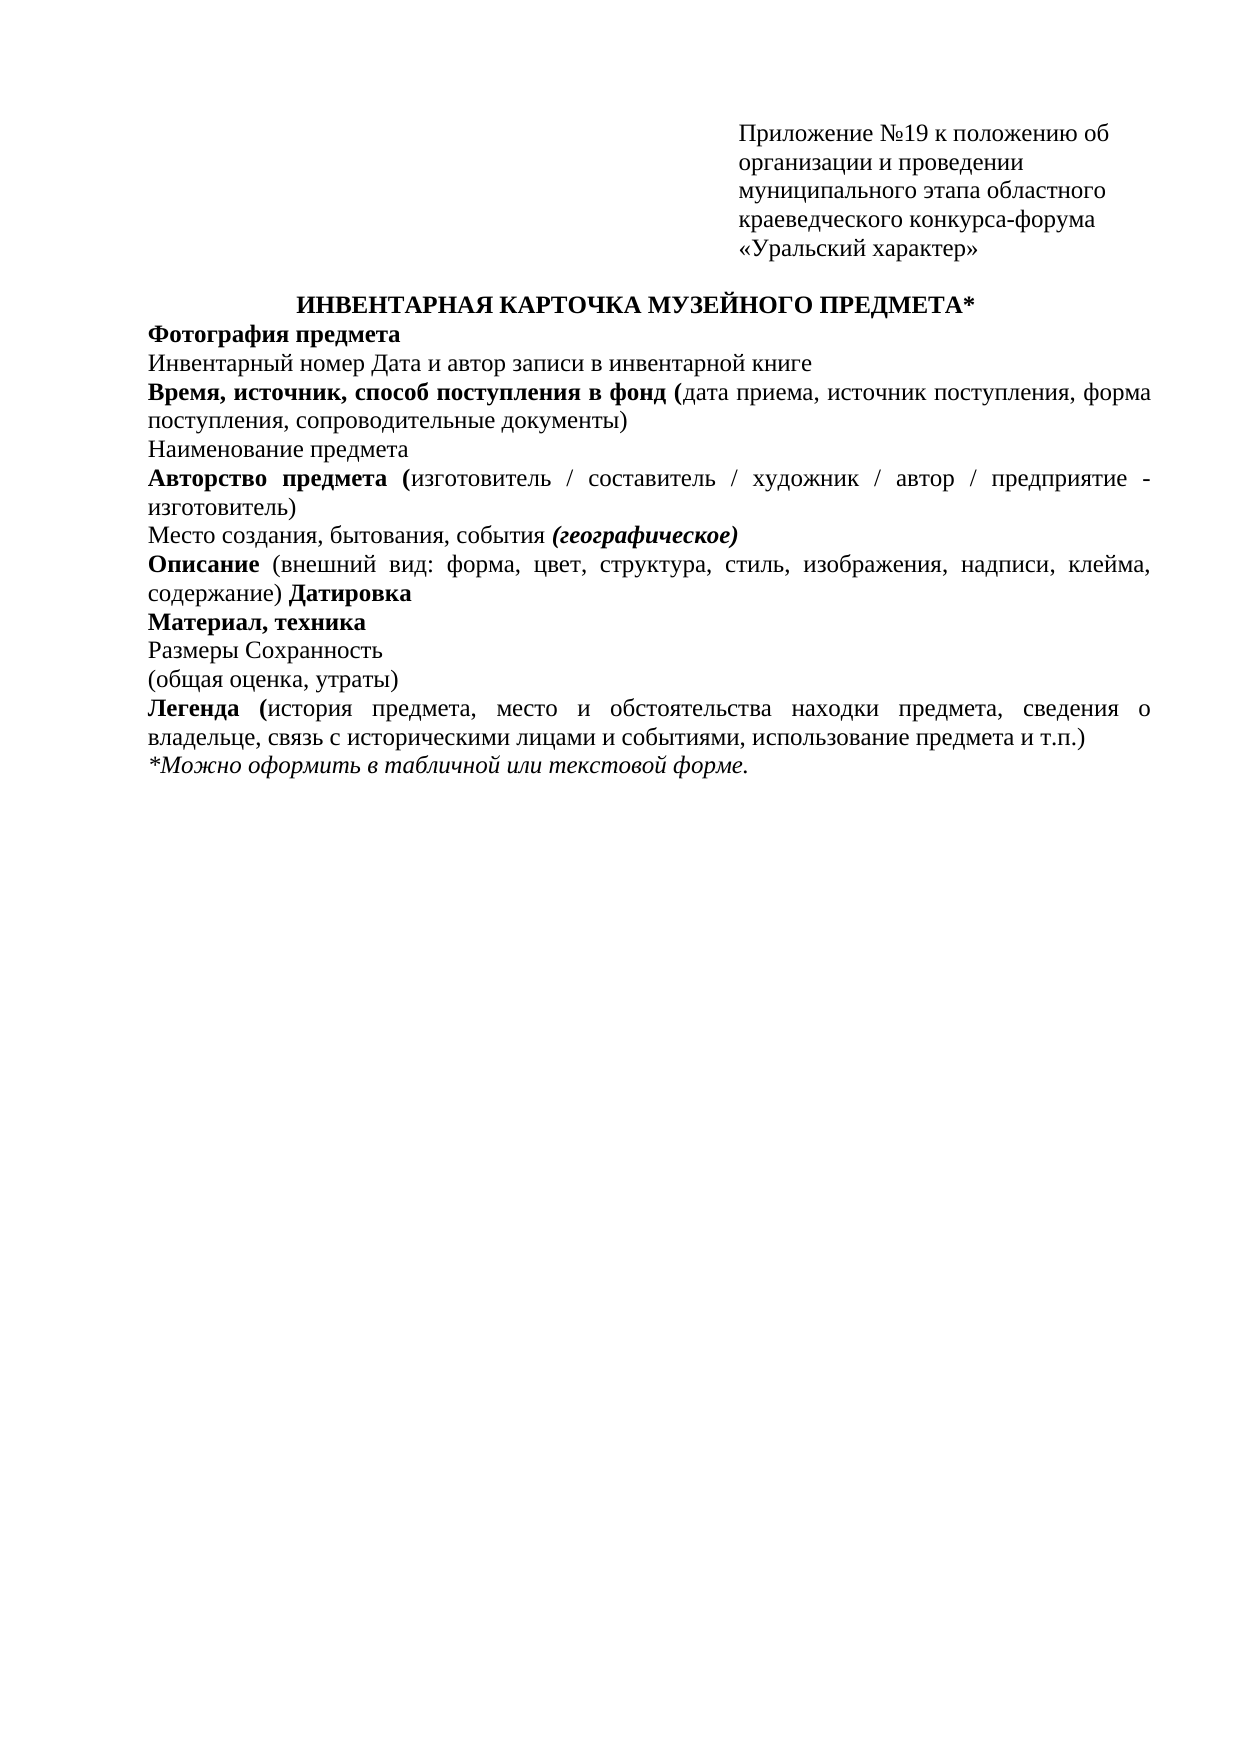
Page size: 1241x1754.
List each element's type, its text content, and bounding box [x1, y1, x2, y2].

text Размеры Сохранность [148, 636, 1152, 664]
text (общая оценка, утраты) [148, 664, 1152, 693]
text Авторство предмета (изготовитель / составитель / художник / автор / предприятие -изготовитель) [148, 463, 1152, 521]
text Фотография предмета [148, 319, 1152, 348]
text *Можно оформить в табличной или текстовой форме. [148, 751, 1152, 779]
text Приложение №19 к положению об организации и проведении муниципального этапа областного краеведческого конкурса-форума «Уральский характер» [738, 118, 1116, 262]
text Легенда (история предмета, место и обстоятельства находки предмета, сведения о владельце, связь с историческими лицами и событиями, использование предмета и т.п.) [148, 693, 1152, 751]
text Описание (внешний вид: форма, цвет, структура, стиль, изображения, надписи, клейма, содержание) Датировка [148, 549, 1152, 607]
text Инвентарный номер Дата и автор записи в инвентарной книге [148, 348, 1152, 377]
text Наименование предмета [148, 434, 1152, 463]
text Время, источник, способ поступления в фонд (дата приема, источник поступления, форма поступления, сопроводительные документы) [148, 377, 1152, 434]
text ИНВЕНТАРНАЯ КАРТОЧКА МУЗЕЙНОГО ПРЕДМЕТА* [187, 291, 1085, 319]
text Материал, техника [148, 607, 1152, 636]
text Место создания, бытования, события (географическое) [148, 521, 1152, 549]
